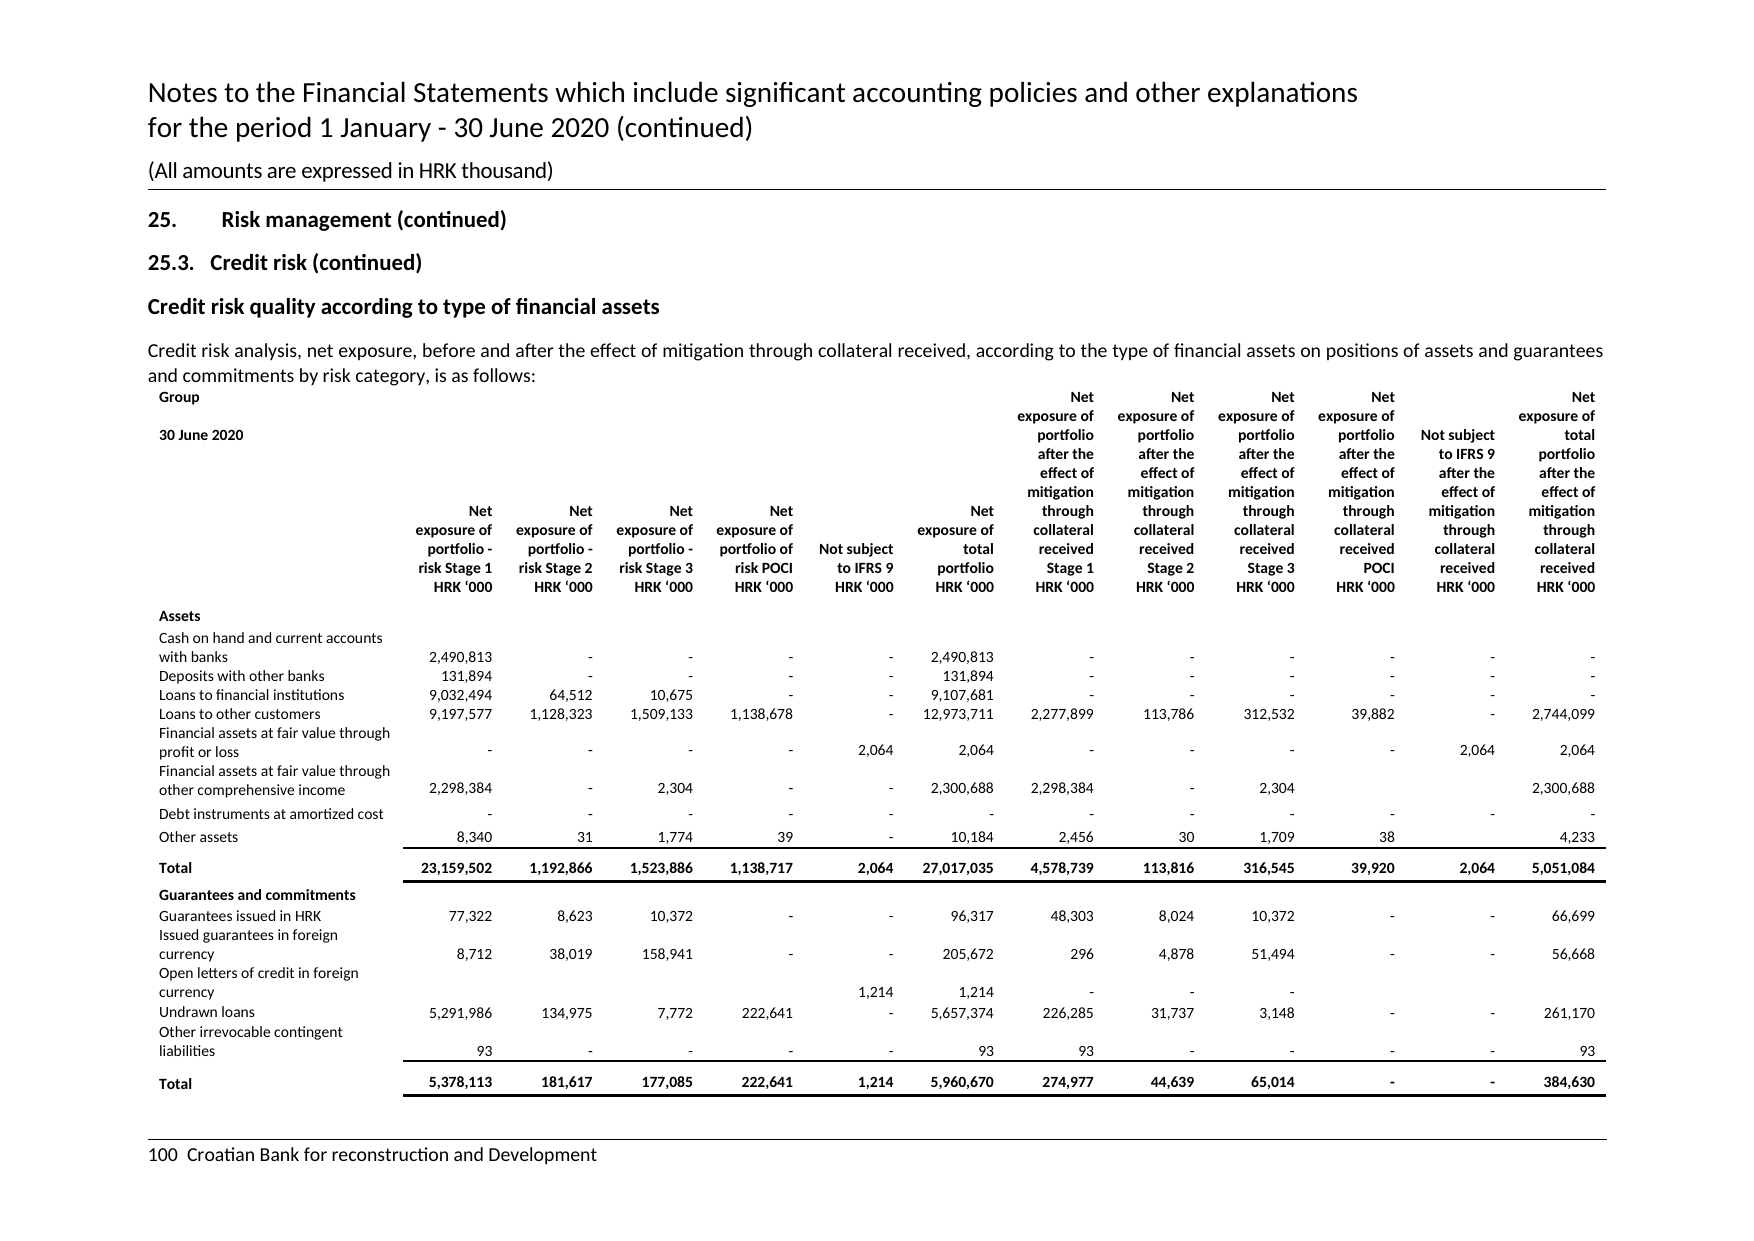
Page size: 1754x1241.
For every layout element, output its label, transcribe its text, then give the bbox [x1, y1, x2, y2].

text Credit risk quality according to type of financial assets [148, 292, 1606, 320]
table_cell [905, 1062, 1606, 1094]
text 25.3. Credit risk (continued) [148, 248, 1606, 277]
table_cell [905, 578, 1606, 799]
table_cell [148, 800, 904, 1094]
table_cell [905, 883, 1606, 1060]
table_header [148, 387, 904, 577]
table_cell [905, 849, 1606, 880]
text 25. Risk management (continued) [148, 205, 1606, 233]
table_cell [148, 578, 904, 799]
text Credit risk analysis, net exposure, before and after the effect of mitigation through collateral received, according to the type of financial assets on positions of assets and guarantees and commitments by risk category, is as follows: [148, 338, 1606, 387]
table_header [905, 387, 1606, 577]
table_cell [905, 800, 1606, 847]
